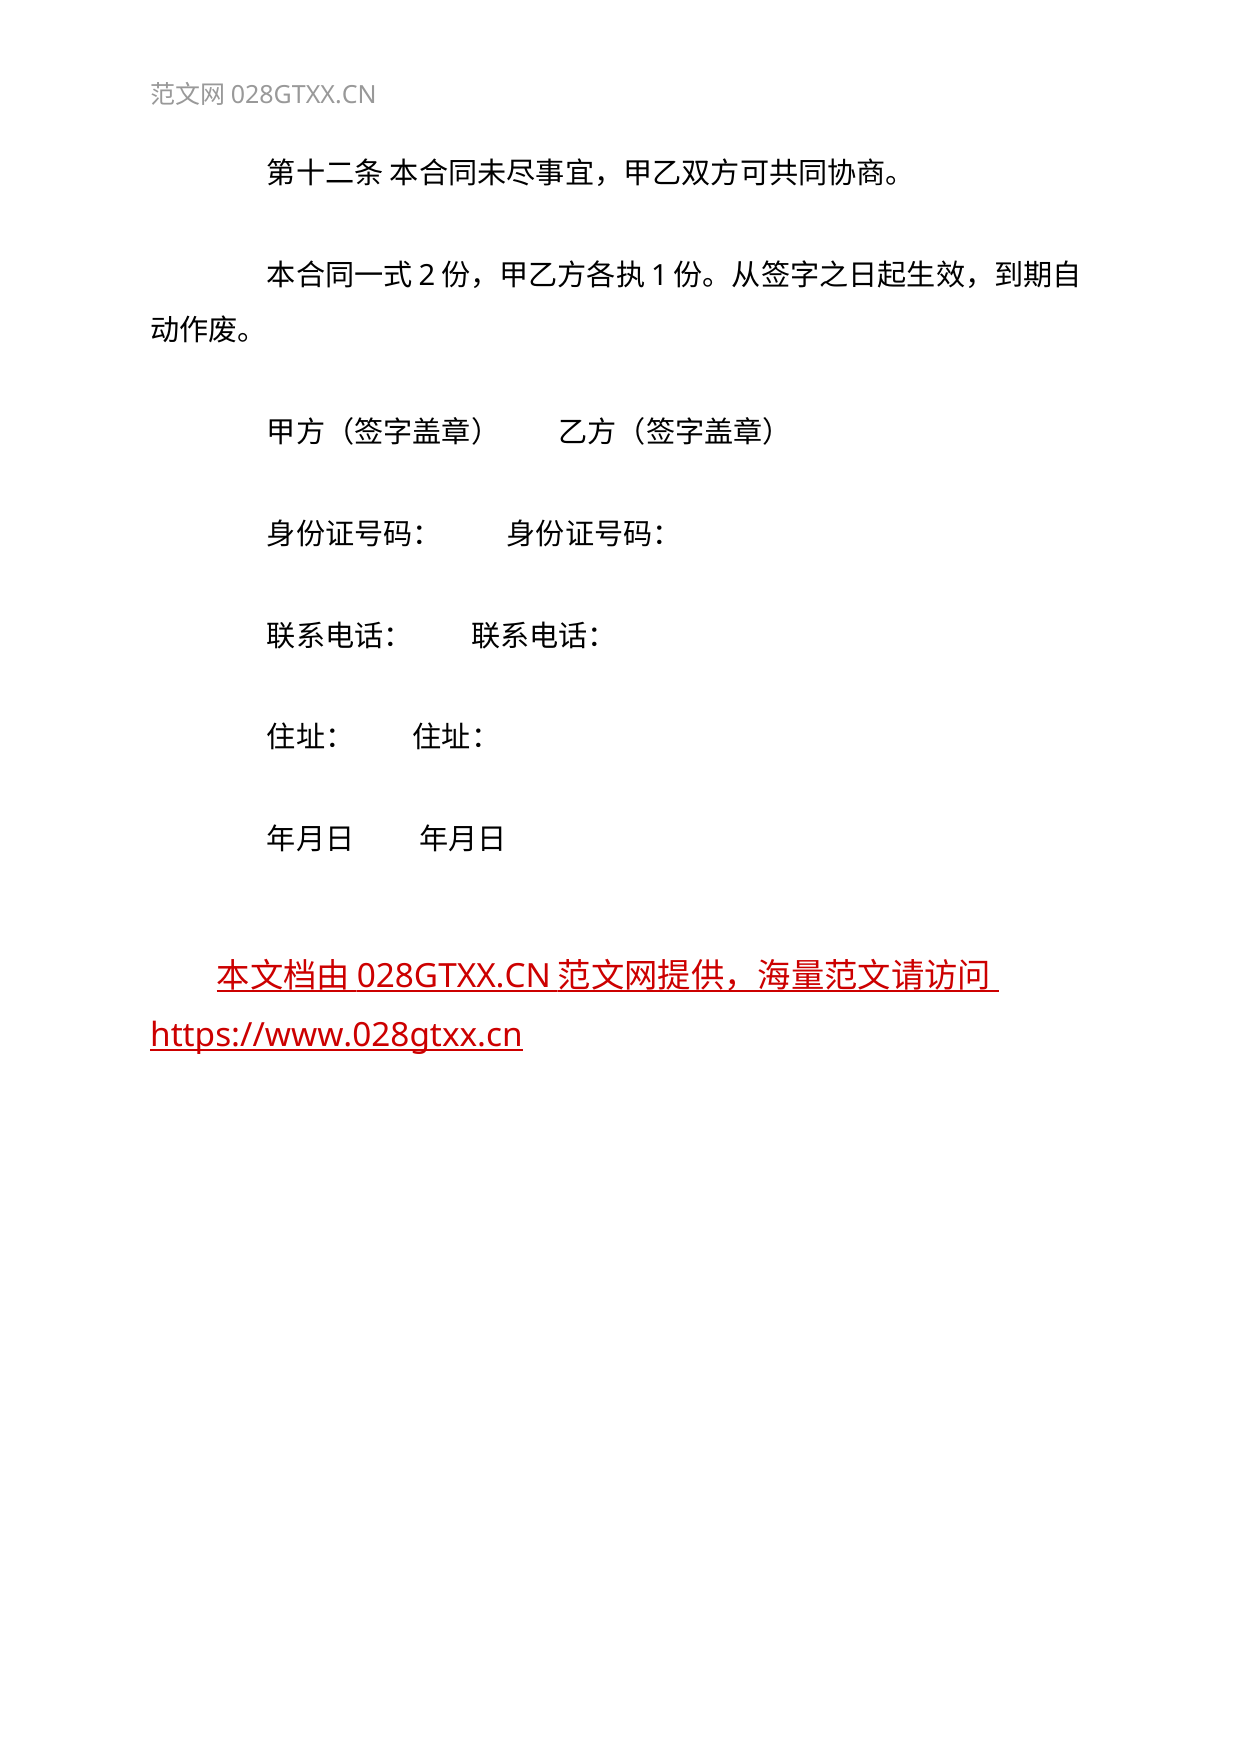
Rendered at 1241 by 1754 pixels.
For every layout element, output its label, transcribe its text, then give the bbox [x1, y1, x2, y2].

text 甲方（签字盖章） 乙方（签字盖章） [150, 408, 1090, 451]
text 身份证号码： 身份证号码： [150, 510, 1090, 553]
text 本文档由028GTXX.CN范文网提供，海量范文请访问 https://www.028gtxx.cn [150, 949, 1090, 1056]
text 第十二条 本合同未尽事宜，甲乙双方可共同协商。 [150, 150, 1090, 192]
text 联系电话： 联系电话： [150, 612, 1090, 654]
text 本合同一式2份，甲乙方各执1份。从签字之日起生效，到期自动作废。 [150, 252, 1090, 349]
text 住址： 住址： [150, 714, 1090, 756]
text 年月日 年月日 [150, 816, 1090, 858]
